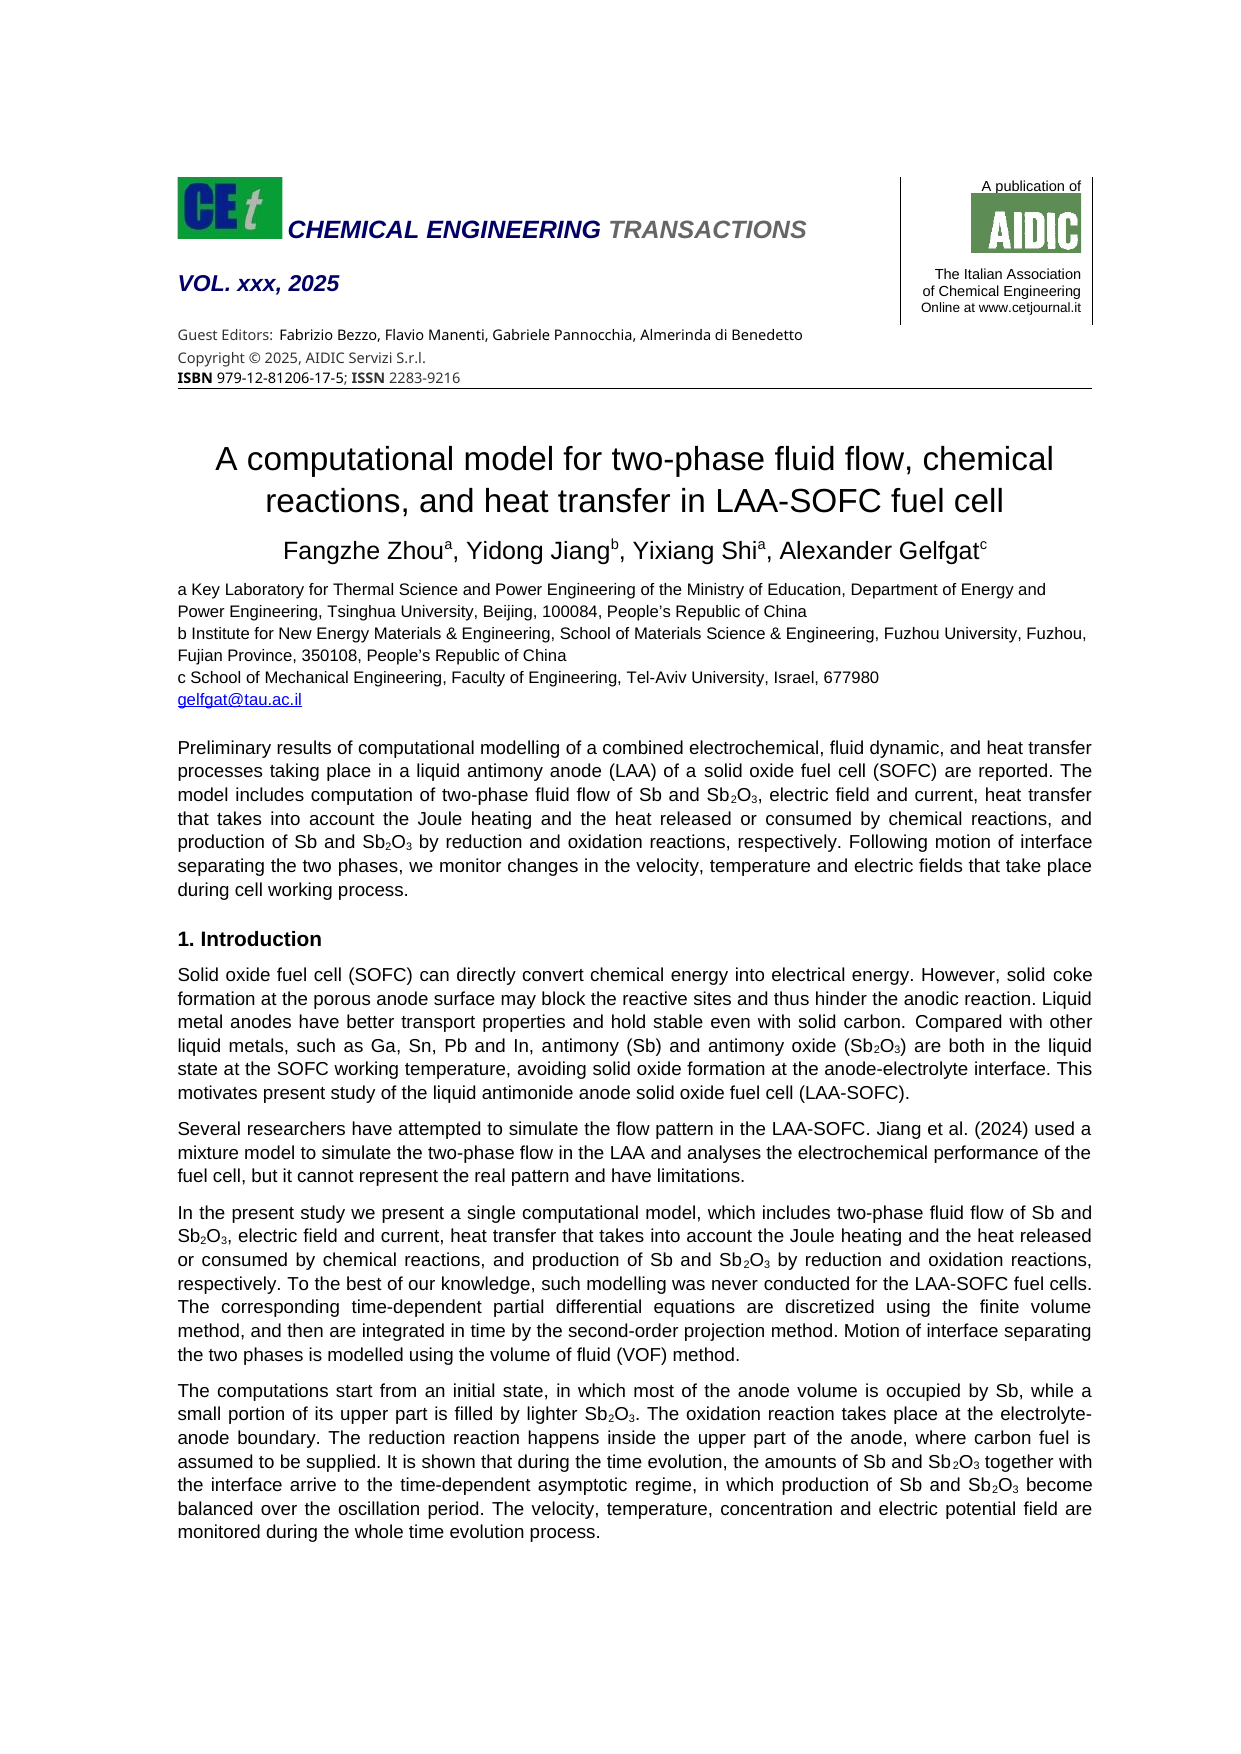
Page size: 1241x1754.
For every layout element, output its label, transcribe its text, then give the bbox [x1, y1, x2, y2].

list Solid oxide fuel cell (SOFC) can directly convert chemical energy into electrical energy. However, solid coke formation at the porous anode surface may block the reactive sites and thus hinder the anodic reaction. Liquid metal anodes have better transport properties and hold stable even with solid carbon. Compared with other liquid metals, such as Ga, Sn, Pb and In, antimony (Sb) and antimony oxide (Sb2O3) are both in the liquid state at the SOFC working temperature, avoiding solid oxide formation at the anode-electrolyte interface. This motivates present study of the liquid antimonide anode solid oxide fuel cell (LAA-SOFC). [177, 964, 1092, 1103]
table_header A publication of [901, 177, 1092, 266]
list Several researchers have attempted to simulate the flow pattern in the LAA-SOFC. Jiang et al. (2024) used a mixture model to simulate the two-phase flow in the LAA and analyses the electrochemical performance of the fuel cell, but it cannot represent the real pattern and have limitations. [177, 1118, 1092, 1187]
text Preliminary results of computational modelling of a combined electrochemical, fluid dynamic, and heat transfer processes taking place in a liquid antimony anode (LAA) of a solid oxide fuel cell (SOFC) are reported. The model includes computation of two-phase fluid flow of Sb and Sb2O3, electric field and current, heat transfer that takes into account the Joule heating and the heat released or consumed by chemical reactions, and production of Sb and Sb2O3 by reduction and oxidation reactions, respectively. Following motion of interface separating the two phases, we monitor changes in the velocity, temperature and electric fields that take place during cell working process. [177, 737, 1092, 900]
text Fangzhe Zhoua, Yidong Jiangb, Yixiang Shia, Alexander Gelfgatc [177, 536, 1092, 564]
text c School of Mechanical Engineering, Faculty of Engineering, Tel-Aviv University, Israel, 677980 [177, 668, 1092, 687]
picture [971, 193, 1082, 253]
list The computations start from an initial state, in which most of the anode volume is occupied by Sb, while a small portion of its upper part is filled by lighter Sb2O3. The oxidation reaction takes place at the electrolyte-anode boundary. The reduction reaction happens inside the upper part of the anode, where carbon fuel is assumed to be supplied. It is shown that during the time evolution, the amounts of Sb and Sb2O3 together with the interface arrive to the time-dependent asymptotic regime, in which production of Sb and Sb2O3 become balanced over the oscillation period. The velocity, temperature, concentration and electric potential field are monitored during the whole time evolution process. [177, 1379, 1092, 1543]
text gelfgat@tau.ac.il [177, 690, 1092, 709]
picture [177, 177, 283, 239]
list In the present study we present a single computational model, which includes two-phase fluid flow of Sb and Sb2O3, electric field and current, heat transfer that takes into account the Joule heating and the heat released or consumed by chemical reactions, and production of Sb and Sb2O3 by reduction and oxidation reactions, respectively. To the best of our knowledge, such modelling was never conducted for the LAA-SOFC fuel cells. The corresponding time-dependent partial differential equations are discretized using the finite volume method, and then are integrated in time by the second-order projection method. Motion of interface separating the two phases is modelled using the volume of fluid (VOF) method. [177, 1201, 1092, 1365]
text a Key Laboratory for Thermal Science and Power Engineering of the Ministry of Education, Department of Energy and Power Engineering, Tsinghua University, Beijing, 100084, People’s Republic of China [177, 580, 1092, 621]
table_cell The Italian Association of Chemical Engineering Online at www.cetjournal.it [901, 266, 1092, 325]
title A computational model for two-phase fluid flow, chemical reactions, and heat transfer in LAA-SOFC fuel cell [177, 439, 1092, 519]
text b Institute for New Energy Materials & Engineering, School of Materials Science & Engineering, Fuzhou University, Fuzhou, Fujian Province, 350108, People’s Republic of China [177, 624, 1092, 665]
table_header CHEMICAL ENGINEERING TRANSACTIONS VOL. xxx, 2025 [178, 177, 900, 325]
subtitle Introduction [177, 927, 1092, 951]
table_cell Guest Editors: Fabrizio Bezzo, Flavio Manenti, Gabriele Pannocchia, Almerinda di Benedetto Copyright © 2025, AIDIC Servizi S.r.l. ISBN 979-12-81206-17-5; ISSN 2283-9216 [178, 325, 1092, 388]
